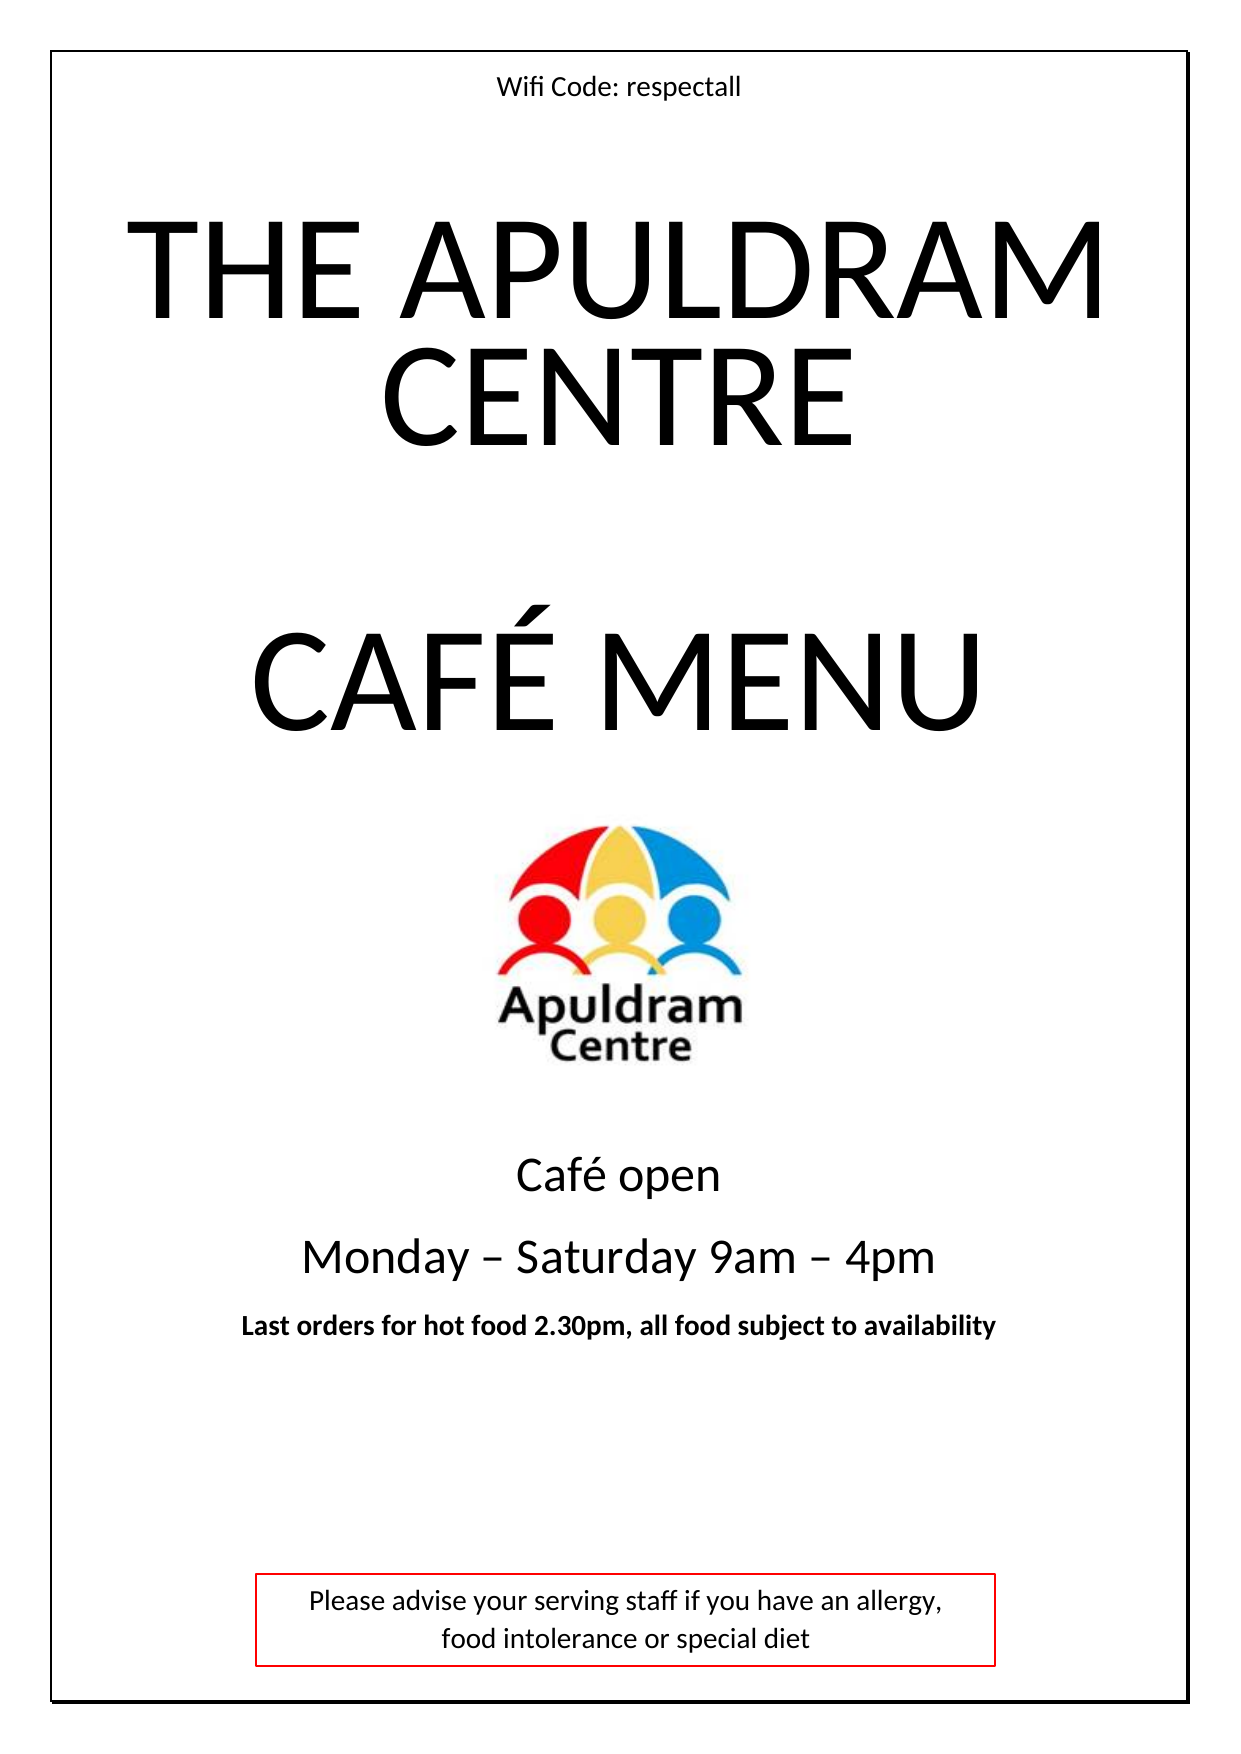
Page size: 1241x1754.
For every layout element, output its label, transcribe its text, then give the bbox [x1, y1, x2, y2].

picture [470, 803, 769, 1085]
text Wifi Code: respectall [75, 75, 1163, 102]
text Café open [75, 1142, 1163, 1203]
text THE APULDRAM CENTRE [75, 208, 1163, 483]
text CAFÉ MENU [75, 620, 1163, 758]
text Monday – Saturday 9am – 4pm [75, 1225, 1163, 1286]
text Last orders for hot food 2.30pm, all food subject to availability [75, 1307, 1163, 1343]
